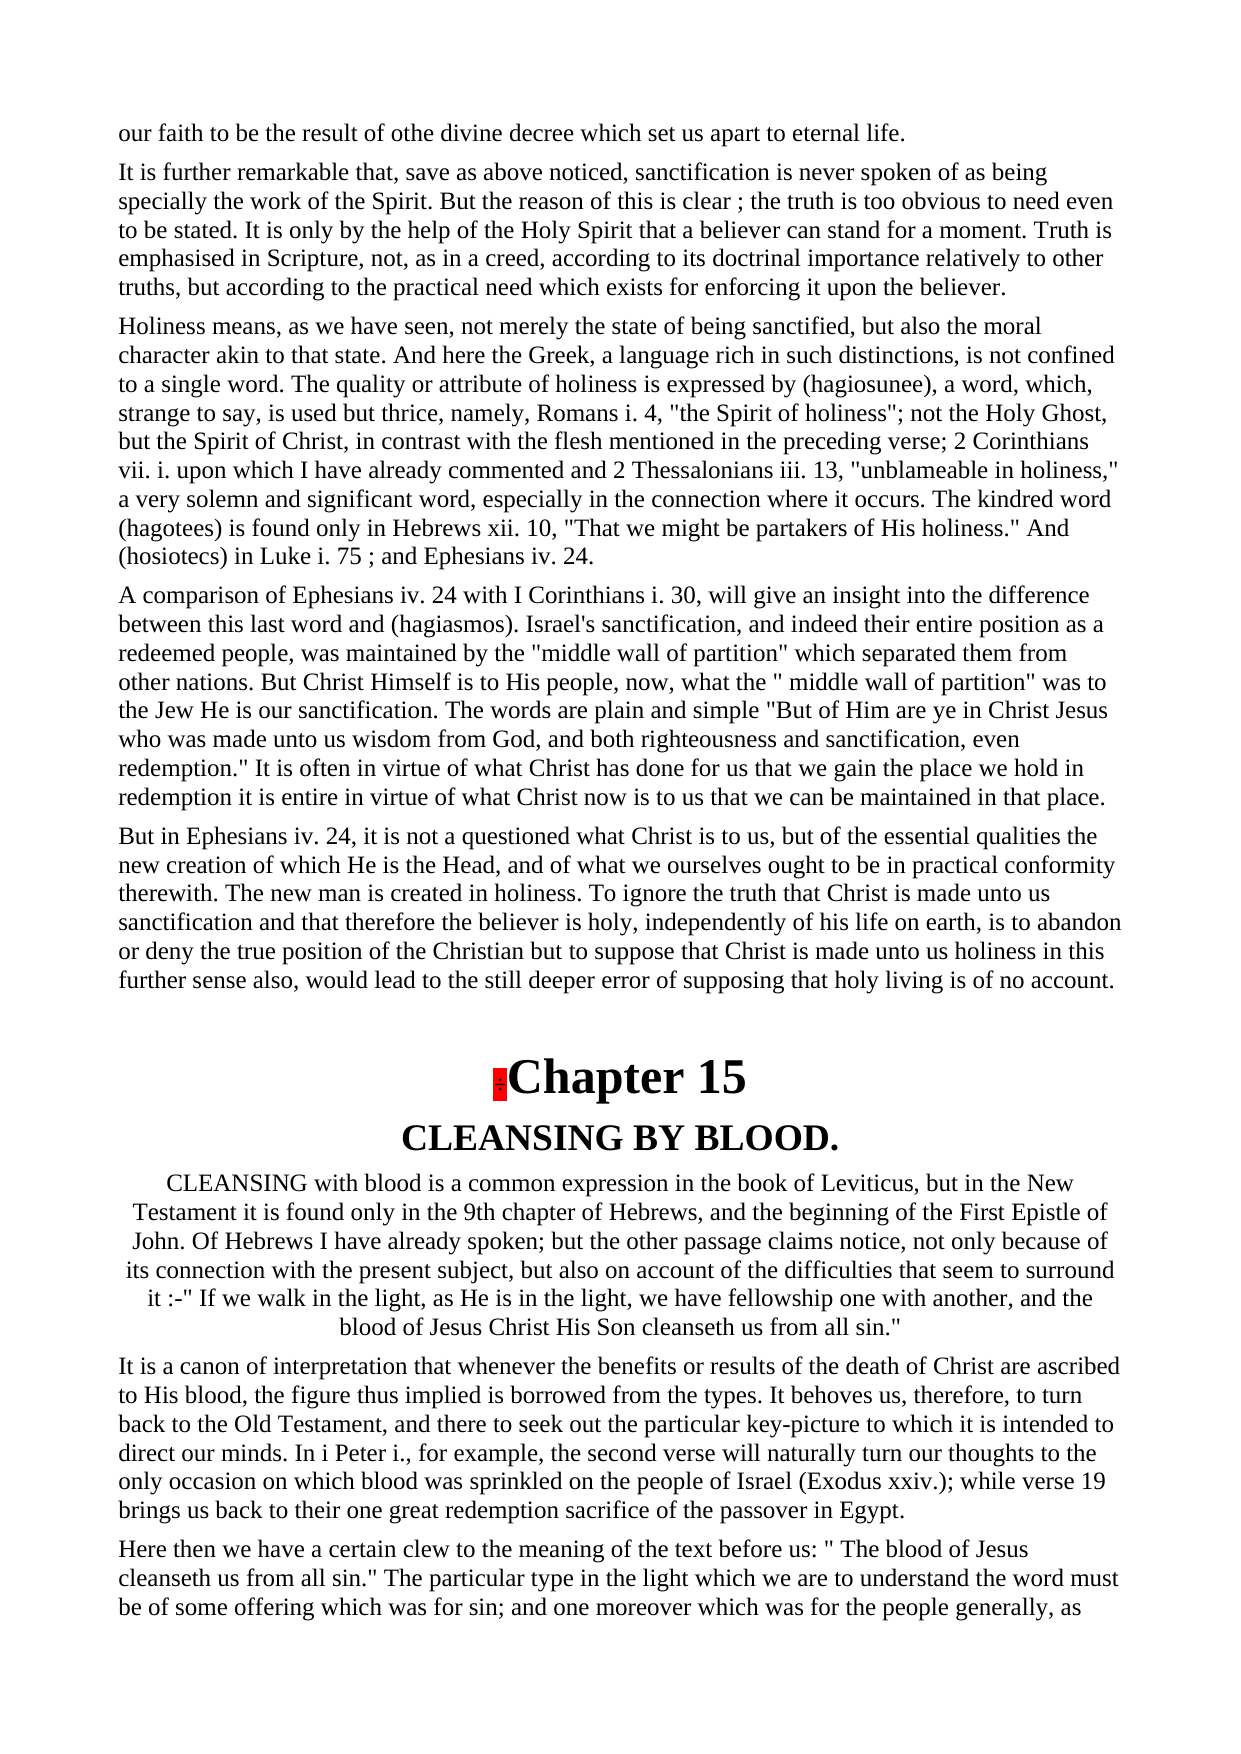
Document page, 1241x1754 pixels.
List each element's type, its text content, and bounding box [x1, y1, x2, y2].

text ÷Chapter 15 [118, 1047, 1122, 1104]
text But in Ephesians iv. 24, it is not a questioned what Christ is to us, but of the essential qualities the new creation of which He is the Head, and of what we ourselves ought to be in practical conformity therewith. The new man is created in holiness. To ignore the truth that Christ is made unto us sanctification and that therefore the believer is holy, independently of his life on earth, is to abandon or deny the true position of the Christian but to suppose that Christ is made unto us holiness in this further sense also, would lead to the still deeper error of supposing that holy living is of no account. [118, 821, 1122, 993]
text CLEANSING with blood is a common expression in the book of Leviticus, but in the New Testament it is found only in the 9th chapter of Hebrews, and the beginning of the First Epistle of John. Of Hebrews I have already spoken; but the other passage claims notice, not only because of its connection with the present subject, but also on account of the difficulties that seem to surround it :-" If we walk in the light, as He is in the light, we have fellowship one with another, and the blood of Jesus Christ His Son cleanseth us from all sin." [118, 1168, 1122, 1341]
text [118, 118, 1122, 147]
text It is further remarkable that, save as above noticed, sanctification is never spoken of as being specially the work of the Spirit. But the reason of this is clear ; the truth is too obvious to need even to be stated. It is only by the help of the Holy Spirit that a believer can stand for a moment. Truth is emphasised in Scripture, not, as in a creed, according to its doctrinal importance relatively to other truths, but according to the practical need which exists for enforcing it upon the believer. [118, 157, 1122, 301]
text Holiness means, as we have seen, not merely the state of being sanctified, but also the moral character akin to that state. And here the Greek, a language rich in such distinctions, is not confined to a single word. The quality or attribute of holiness is expressed by (hagiosunee), a word, which, strange to say, is used but thrice, namely, Romans i. 4, "the Spirit of holiness"; not the Holy Ghost, but the Spirit of Christ, in contrast with the flesh mentioned in the preceding verse; 2 Corinthians vii. i. upon which I have already commented and 2 Thessalonians iii. 13, "unblameable in holiness," a very solemn and significant word, especially in the connection where it occurs. The kindred word (hagotees) is found only in Hebrews xii. 10, "That we might be partakers of His holiness." And (hosiotecs) in Luke i. 75 ; and Ephesians iv. 24. [118, 311, 1122, 570]
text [118, 1534, 1122, 1621]
text A comparison of Ephesians iv. 24 with I Corinthians i. 30, will give an insight into the difference between this last word and (hagiasmos). Israel's sanctification, and indeed their entire position as a redeemed people, was maintained by the "middle wall of partition" which separated them from other nations. But Christ Himself is to His people, now, what the " middle wall of partition" was to the Jew He is our sanctification. The words are plain and simple "But of Him are ye in Christ Jesus who was made unto us wisdom from God, and both righteousness and sanctification, even redemption." It is often in virtue of what Christ has done for us that we gain the place we hold in redemption it is entire in virtue of what Christ now is to us that we can be maintained in that place. [118, 581, 1122, 811]
text CLEANSING BY BLOOD. [118, 1115, 1122, 1158]
text It is a canon of interpretation that whenever the benefits or results of the death of Christ are ascribed to His blood, the figure thus implied is borrowed from the types. It behoves us, therefore, to turn back to the Old Testament, and there to seek out the particular key-picture to which it is intended to direct our minds. In i Peter i., for example, the second verse will naturally turn our thoughts to the only occasion on which blood was sprinkled on the people of Israel (Exodus xxiv.); while verse 19 brings us back to their one great redemption sacrifice of the passover in Egypt. [118, 1351, 1122, 1524]
